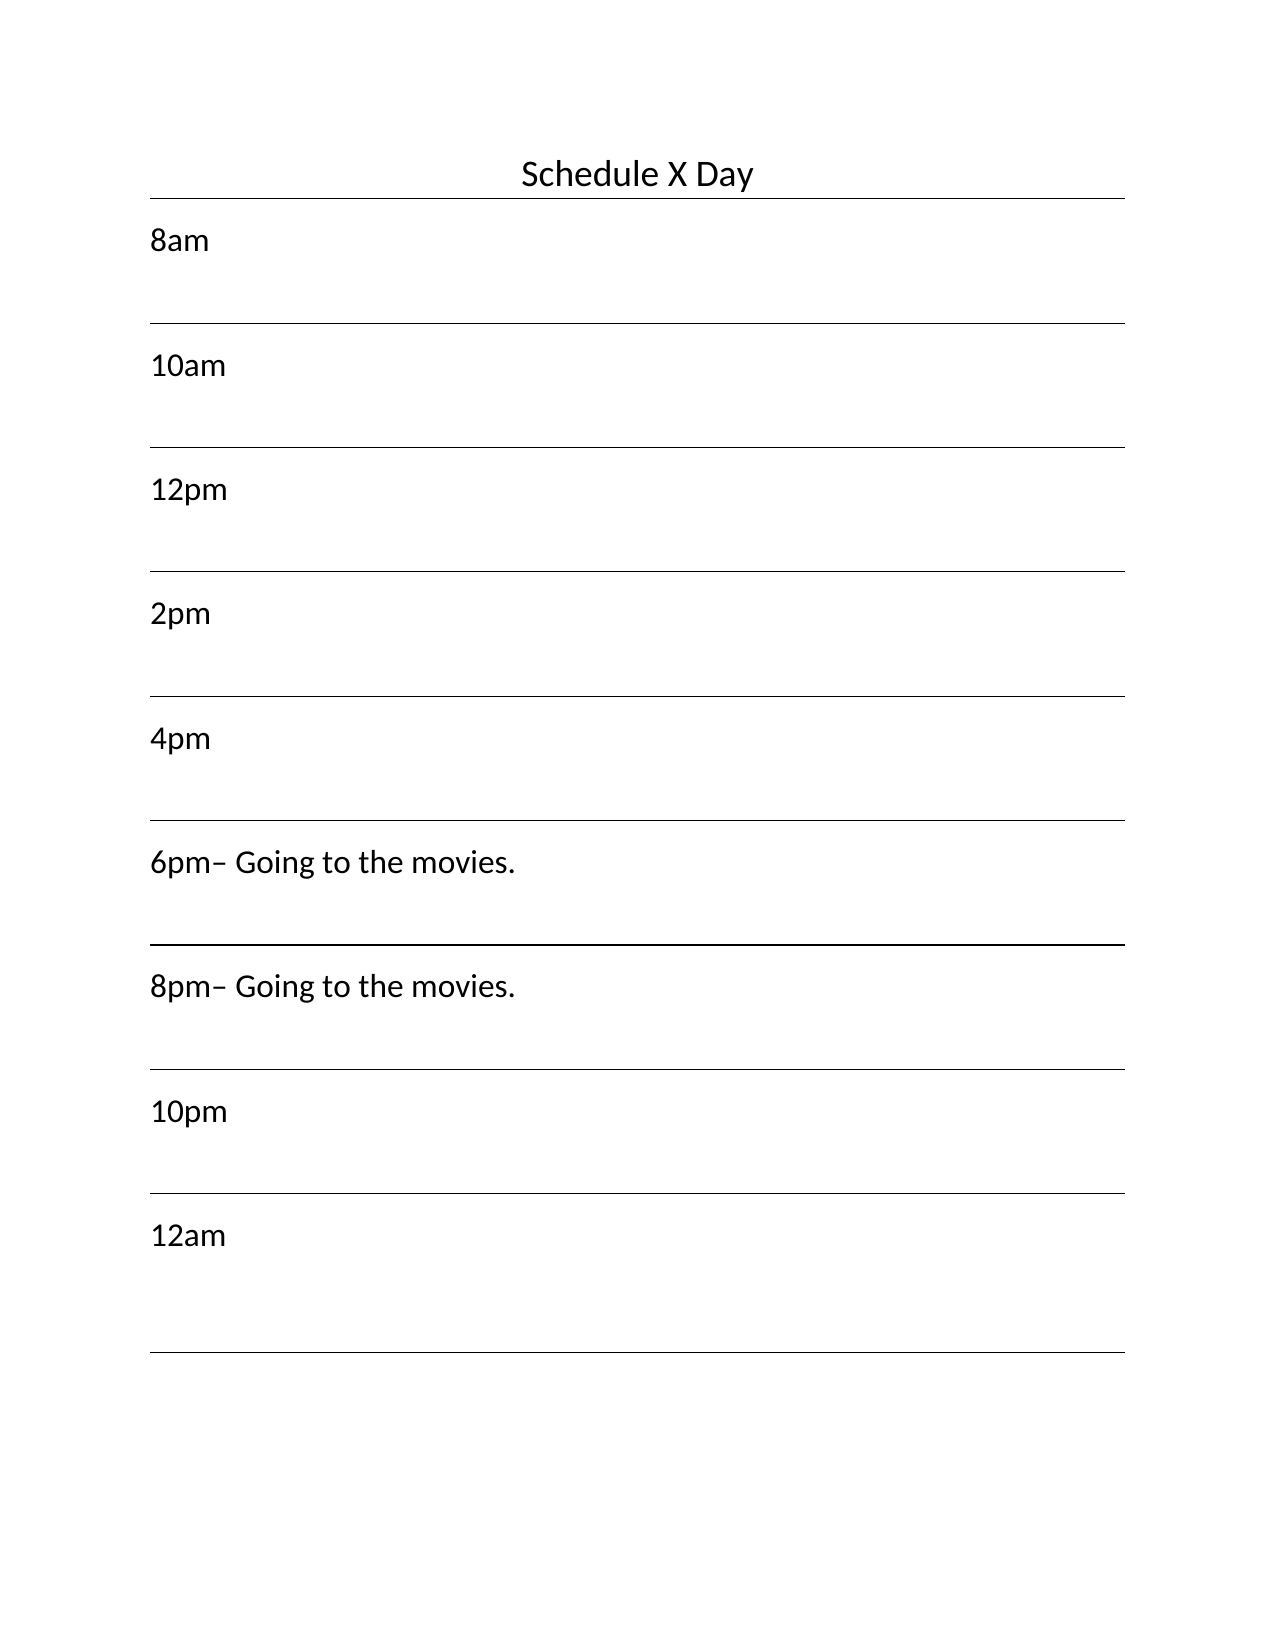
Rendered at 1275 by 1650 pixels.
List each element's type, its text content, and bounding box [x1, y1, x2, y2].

text 12am [150, 1214, 1125, 1255]
text 10pm [150, 1090, 1125, 1131]
text 4pm [150, 717, 1125, 757]
text 8am [150, 219, 1125, 260]
text 2pm [150, 592, 1125, 633]
text 8pm– Going to the movies. [150, 966, 1125, 1006]
text 10am [150, 344, 1125, 384]
text 12pm [150, 468, 1125, 509]
text Schedule X Day [150, 150, 1125, 198]
text 6pm– Going to the movies. [150, 841, 1125, 882]
